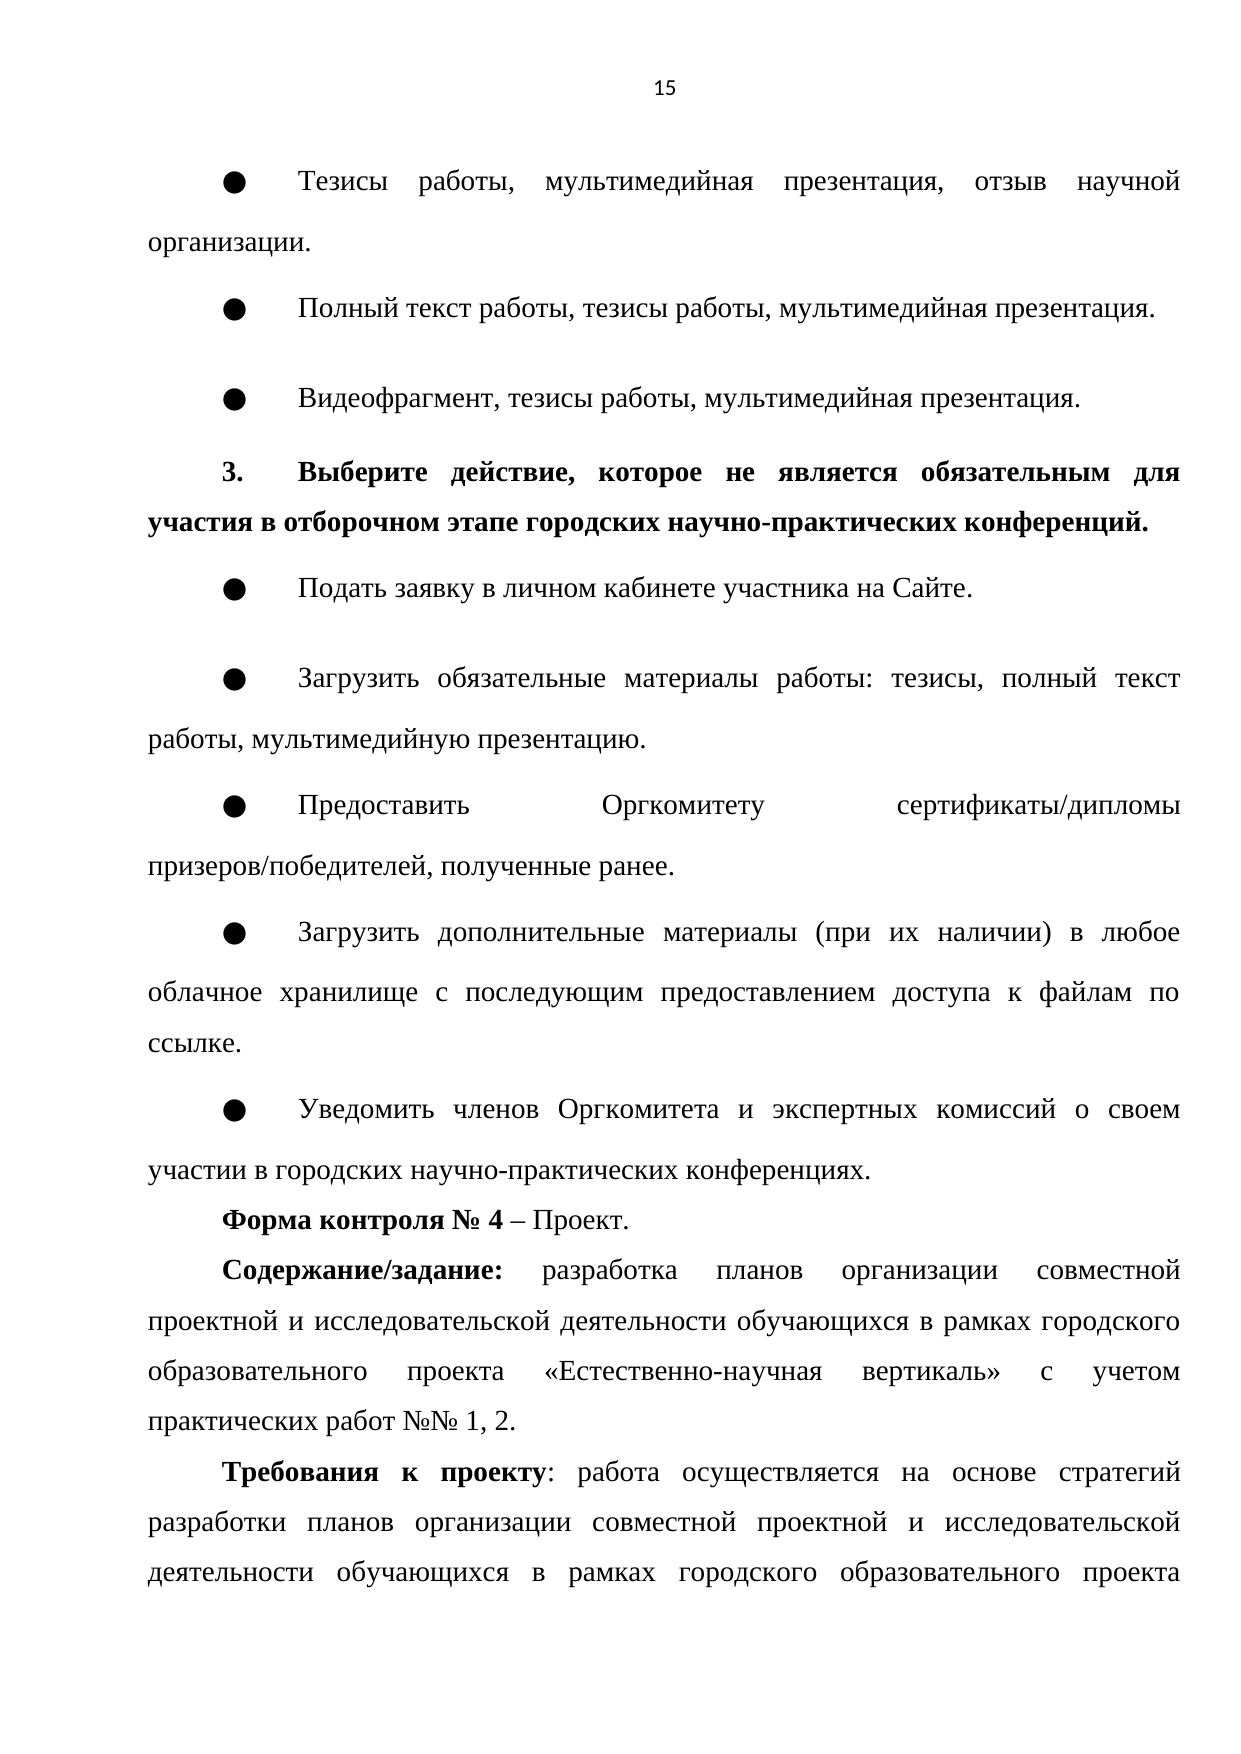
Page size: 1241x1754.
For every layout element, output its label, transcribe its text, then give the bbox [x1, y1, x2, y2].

text Форма контроля № 4 – Проект. [148, 1202, 1181, 1236]
list Полный текст работы, тезисы работы, мультимедийная презентация. [148, 274, 1181, 334]
list Загрузить дополнительные материалы (при их наличии) в любое облачное хранилище с последующим предоставлением доступа к файлам по ссылке. [148, 898, 1181, 1058]
text Содержание/задание: разработка планов организации совместной проектной и исследовательской деятельности обучающихся в рамках городского образовательного проекта «Естественно-научная вертикаль» с учетом практических работ №№ 1, 2. [148, 1252, 1181, 1437]
list Тезисы работы, мультимедийная презентация, отзыв научной организации. [148, 148, 1181, 258]
list Предоставить Оргкомитету сертификаты/дипломы призеров/победителей, полученные ранее. [148, 771, 1181, 881]
list Подать заявку в личном кабинете участника на Сайте. [148, 554, 1181, 614]
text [148, 1454, 1181, 1588]
list Выберите действие, которое не является обязательным для участия в отборочном этапе городских научно-практических конференций. [148, 454, 1181, 538]
list Загрузить обязательные материалы работы: тезисы, полный текст работы, мультимедийную презентацию. [148, 644, 1181, 754]
list Видеофрагмент, тезисы работы, мультимедийная презентация. [148, 364, 1181, 424]
list Уведомить членов Оргкомитета и экспертных комиссий о своем участии в городских научно-практических конференциях. [148, 1075, 1181, 1185]
